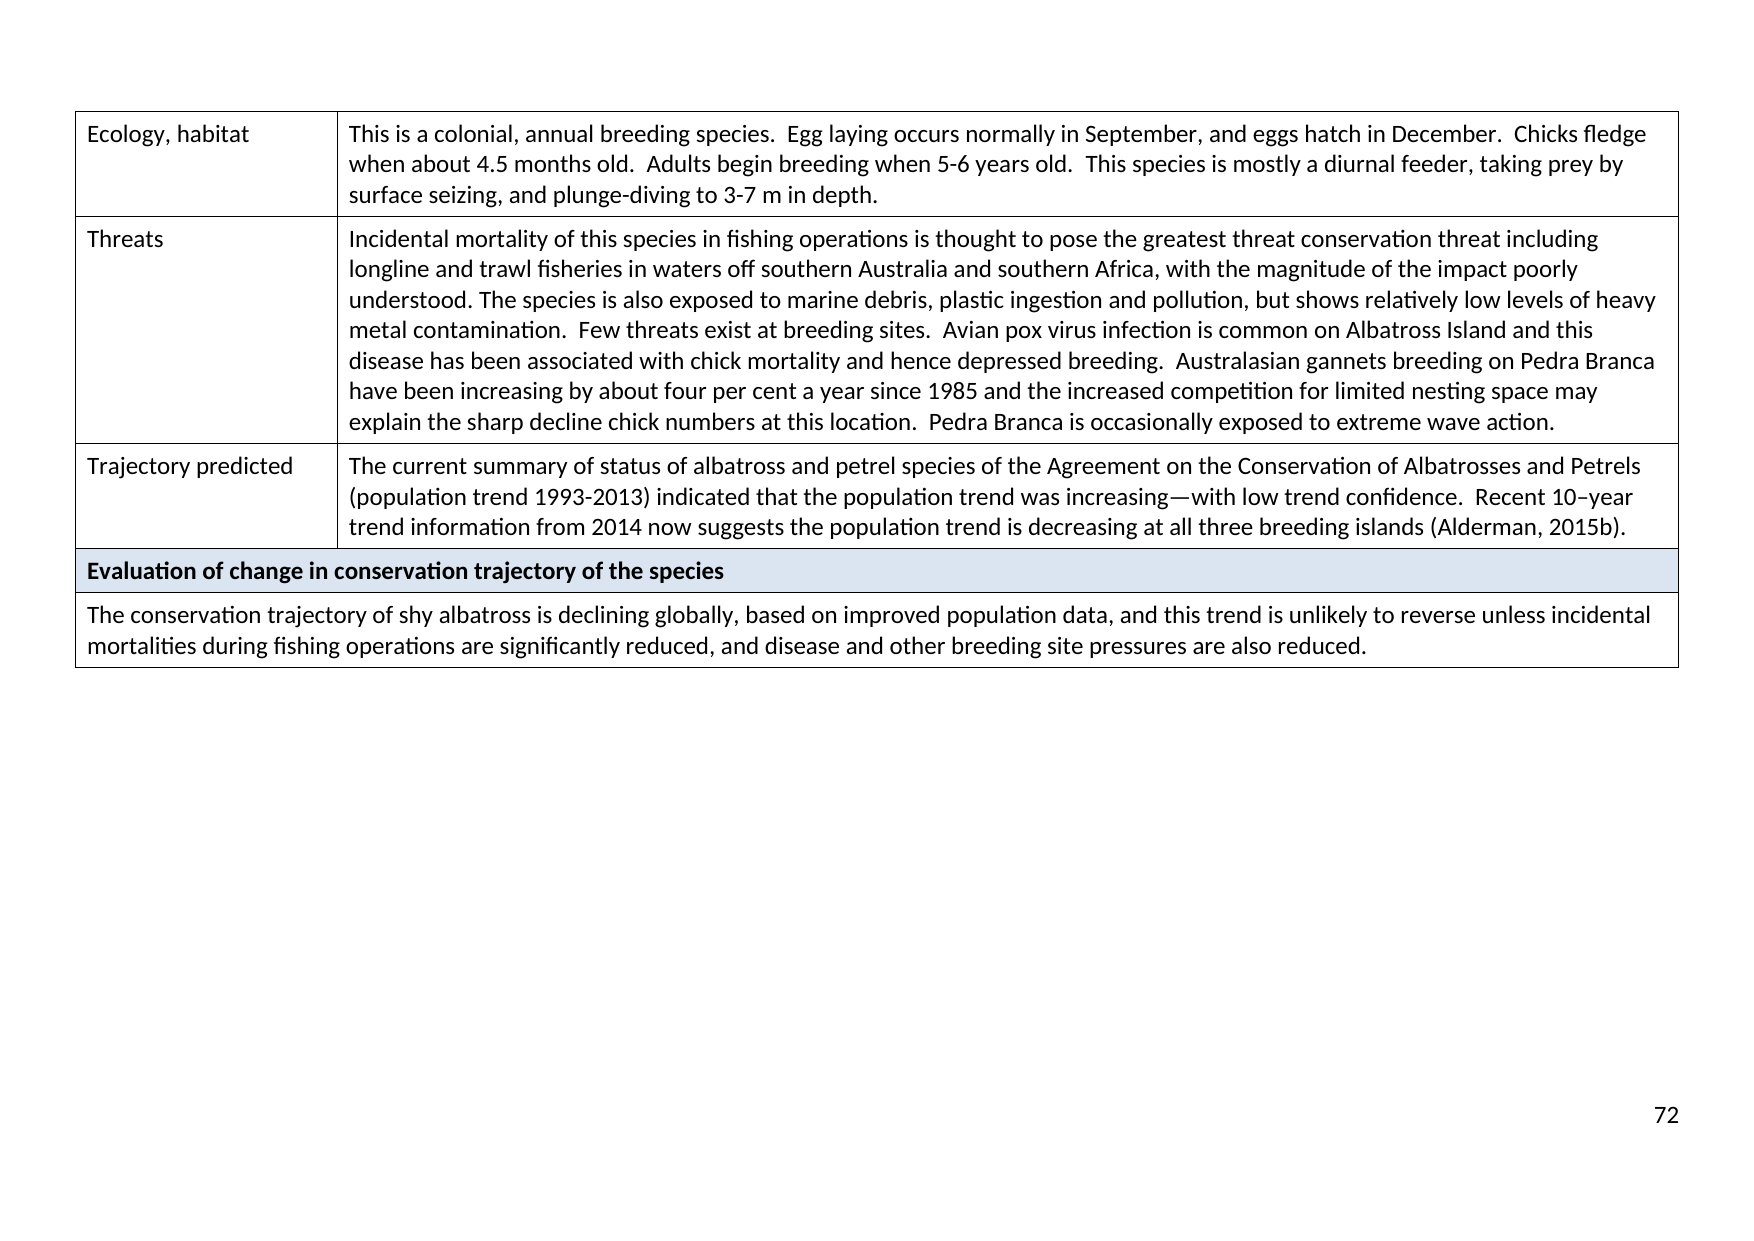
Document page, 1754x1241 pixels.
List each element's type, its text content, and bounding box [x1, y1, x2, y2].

table_cell Incidental mortality of this species in fishing operations is thought to pose the greatest threat conservation threat including longline and trawl fisheries in waters off southern Australia and southern Africa, with the magnitude of the impact poorly understood. The species is also exposed to marine debris, plastic ingestion and pollution, but shows relatively low levels of heavy metal contamination. Few threats exist at breeding sites. Avian pox virus infection is common on Albatross Island and this disease has been associated with chick mortality and hence depressed breeding. Australasian gannets breeding on Pedra Branca have been increasing by about four per cent a year since 1985 and the increased competition for limited nesting space may explain the sharp decline chick numbers at this location. Pedra Branca is occasionally exposed to extreme wave action. [338, 217, 1678, 443]
table_cell Trajectory predicted [76, 444, 337, 548]
table_cell The current summary of status of albatross and petrel species of the Agreement on the Conservation of Albatrosses and Petrels (population trend 1993-2013) indicated that the population trend was increasing—with low trend confidence. Recent 10–year trend information from 2014 now suggests the population trend is decreasing at all three breeding islands (Alderman, 2015b). [338, 444, 1678, 548]
table_cell Ecology, habitat [76, 112, 337, 216]
table_cell Evaluation of change in conservation trajectory of the species [76, 549, 1678, 592]
table_cell The conservation trajectory of shy albatross is declining globally, based on improved population data, and this trend is unlikely to reverse unless incidental mortalities during fishing operations are significantly reduced, and disease and other breeding site pressures are also reduced. [76, 593, 1678, 667]
table_cell Threats [76, 217, 337, 443]
table_cell This is a colonial, annual breeding species. Egg laying occurs normally in September, and eggs hatch in December. Chicks fledge when about 4.5 months old. Adults begin breeding when 5-6 years old. This species is mostly a diurnal feeder, taking prey by surface seizing, and plunge-diving to 3-7 m in depth. [338, 112, 1678, 216]
